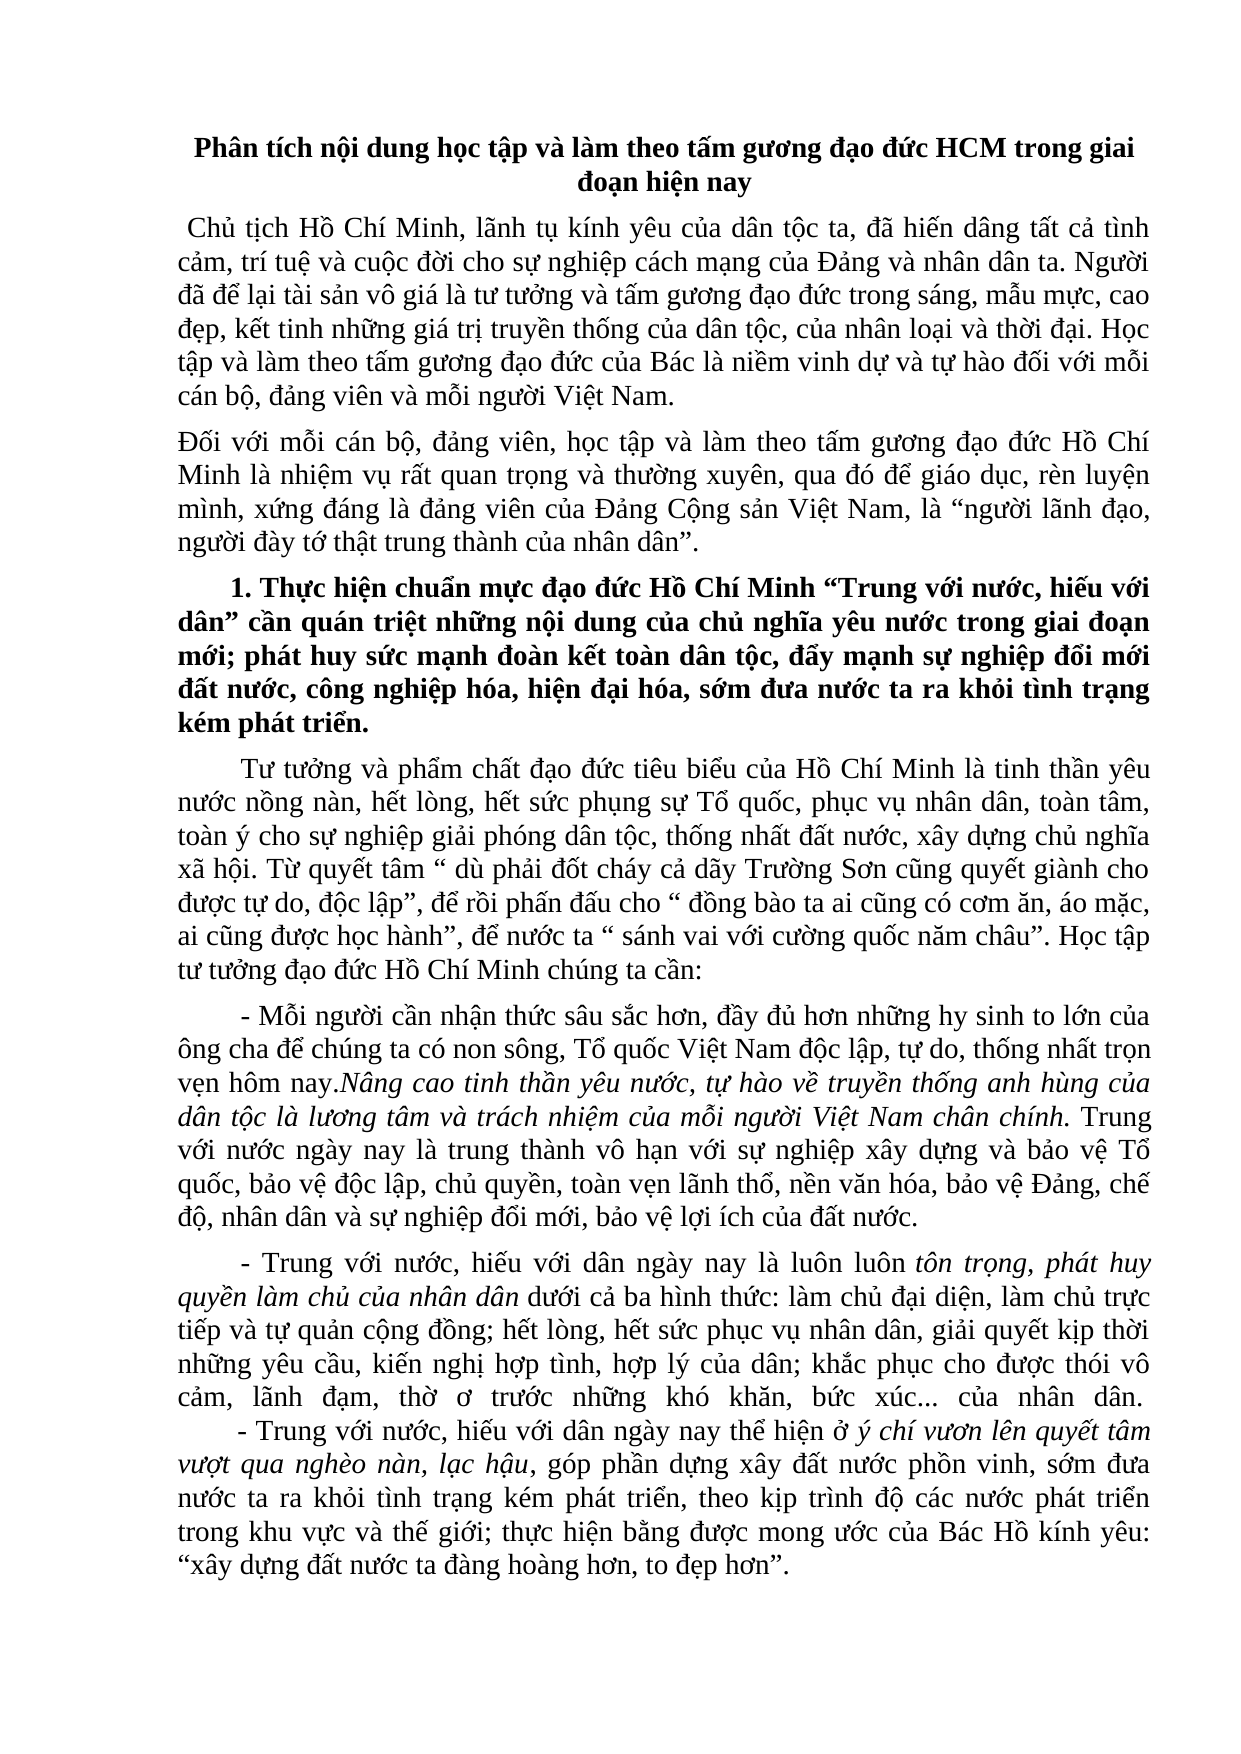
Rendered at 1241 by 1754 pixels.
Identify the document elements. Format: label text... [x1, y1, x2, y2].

text Đối với mỗi cán bộ, đảng viên, học tập và làm theo tấm gương đạo đức Hồ Chí Minh là nhiệm vụ rất quan trọng và thường xuyên, qua đó để giáo dục, rèn luyện mình, xứng đáng là đảng viên của Đảng Cộng sản Việt Nam, là “người lãnh đạo, người đày tớ thật trung thành của nhân dân”. [177, 424, 1152, 558]
text - Mỗi người cần nhận thức sâu sắc hơn, đầy đủ hơn những hy sinh to lớn của ông cha để chúng ta có non sông, Tổ quốc Việt Nam độc lập, tự do, thống nhất trọn vẹn hôm nay.Nâng cao tinh thần yêu nước, tự hào về truyền thống anh hùng của dân tộc là lương tâm và trách nhiệm của mỗi người Việt Nam chân chính. Trung với nước ngày nay là trung thành vô hạn với sự nghiệp xây dựng và bảo vệ Tổ quốc, bảo vệ độc lập, chủ quyền, toàn vẹn lãnh thổ, nền văn hóa, bảo vệ Đảng, chế độ, nhân dân và sự nghiệp đổi mới, bảo vệ lợi ích của đất nước. [177, 998, 1152, 1233]
text - Trung với nước, hiếu với dân ngày nay là luôn luôn tôn trọng, phát huy quyền làm chủ của nhân dân dưới cả ba hình thức: làm chủ đại diện, làm chủ trực tiếp và tự quản cộng đồng; hết lòng, hết sức phục vụ nhân dân, giải quyết kịp thời những yêu cầu, kiến nghị hợp tình, hợp lý của dân; khắc phục cho được thói vô cảm, lãnh đạm, thờ ơ trước những khó khăn, bức xúc... của nhân dân. - Trung với nước, hiếu với dân ngày nay thể hiện ở ý chí vươn lên quyết tâm vượt qua nghèo nàn, lạc hậu, góp phần dựng xây đất nước phồn vinh, sớm đưa nước ta ra khỏi tình trạng kém phát triển, theo kịp trình độ các nước phát triển trong khu vực và thế giới; thực hiện bằng được mong ước của Bác Hồ kính yêu: “xây dựng đất nước ta đàng hoàng hơn, to đẹp hơn”. [177, 1245, 1152, 1581]
text Chủ tịch Hồ Chí Minh, lãnh tụ kính yêu của dân tộc ta, đã hiến dâng tất cả tình cảm, trí tuệ và cuộc đời cho sự nghiệp cách mạng của Đảng và nhân dân ta. Người đã để lại tài sản vô giá là tư tưởng và tấm gương đạo đức trong sáng, mẫu mực, cao đẹp, kết tinh những giá trị truyền thống của dân tộc, của nhân loại và thời đại. Học tập và làm theo tấm gương đạo đức của Bác là niềm vinh dự và tự hào đối với mỗi cán bộ, đảng viên và mỗi người Việt Nam. [177, 210, 1152, 411]
text 1. Thực hiện chuẩn mực đạo đức Hồ Chí Minh “Trung với nước, hiếu với dân” cần quán triệt những nội dung của chủ nghĩa yêu nước trong giai đoạn mới; phát huy sức mạnh đoàn kết toàn dân tộc, đẩy mạnh sự nghiệp đổi mới đất nước, công nghiệp hóa, hiện đại hóa, sớm đưa nước ta ra khỏi tình trạng kém phát triển. [177, 571, 1152, 738]
text Tư tưởng và phẩm chất đạo đức tiêu biểu của Hồ Chí Minh là tinh thần yêu nước nồng nàn, hết lòng, hết sức phụng sự Tổ quốc, phục vụ nhân dân, toàn tâm, toàn ý cho sự nghiệp giải phóng dân tộc, thống nhất đất nước, xây dựng chủ nghĩa xã hội. Từ quyết tâm “ dù phải đốt cháy cả dãy Trường Sơn cũng quyết giành cho được tự do, độc lập”, để rồi phấn đấu cho “ đồng bào ta ai cũng có cơm ăn, áo mặc, ai cũng được học hành”, để nước ta “ sánh vai với cường quốc năm châu”. Học tập tư tưởng đạo đức Hồ Chí Minh chúng ta cần: [177, 751, 1152, 986]
text Phân tích nội dung học tập và làm theo tấm gương đạo đức HCM trong giai đoạn hiện nay [177, 131, 1152, 198]
